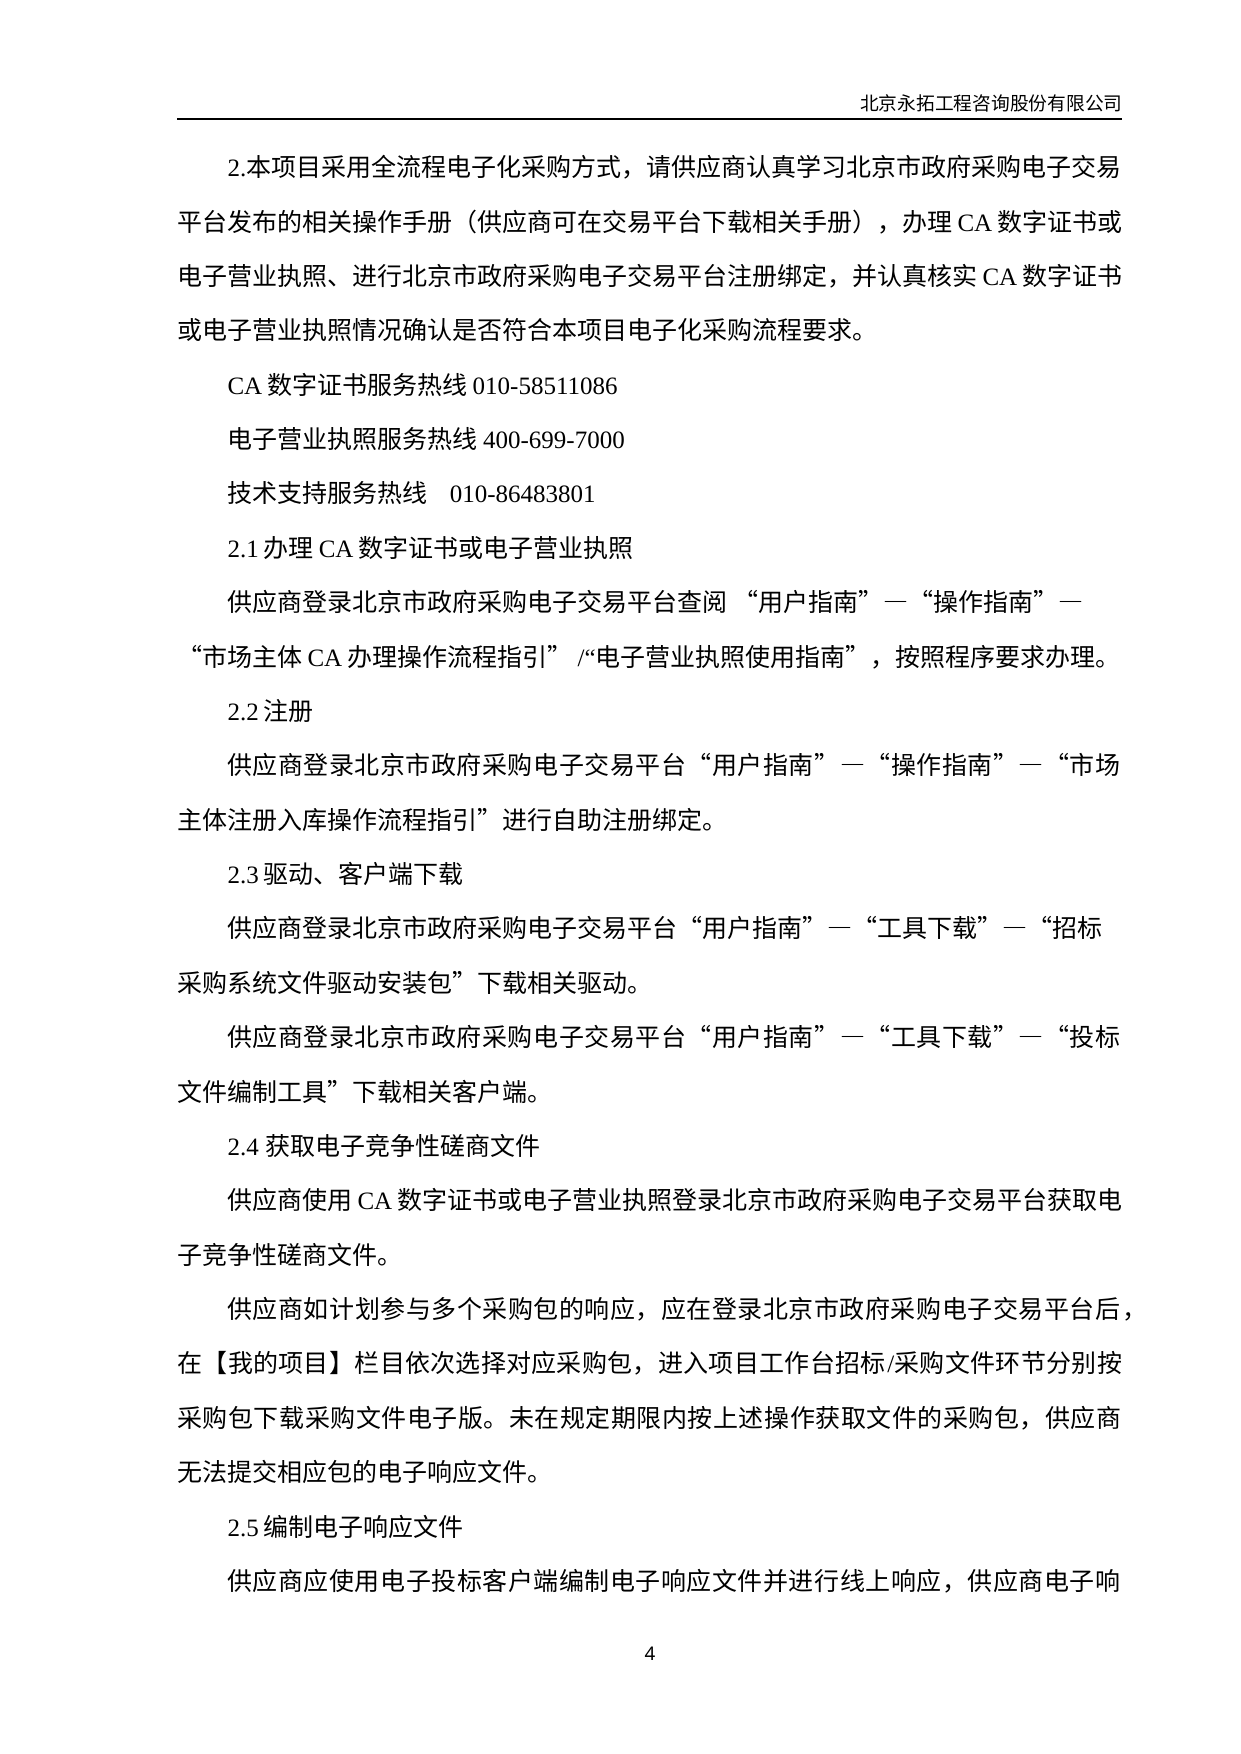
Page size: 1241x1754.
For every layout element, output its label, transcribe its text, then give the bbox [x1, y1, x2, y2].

text 供应商登录北京市政府采购电子交易平台“用户指南”—“工具下载”—“投标文件编制工具”下载相关客户端。 [177, 1018, 1122, 1108]
text 2.3驱动、客户端下载 [177, 854, 1122, 891]
text 2.2注册 [177, 691, 1122, 728]
text 供应商登录北京市政府采购电子交易平台查阅 “用户指南”—“操作指南”—“市场主体CA办理操作流程指引” /“电子营业执照使用指南”，按照程序要求办理。 [177, 583, 1122, 673]
text 2.5编制电子响应文件 [177, 1507, 1122, 1543]
text CA数字证书服务热线 010-58511086 [177, 365, 1122, 401]
text 供应商登录北京市政府采购电子交易平台“用户指南”—“操作指南”—“市场主体注册入库操作流程指引”进行自助注册绑定。 [177, 746, 1122, 836]
text 电子营业执照服务热线 400-699-7000 [177, 419, 1122, 456]
text 供应商登录北京市政府采购电子交易平台“用户指南”—“工具下载”—“招标采购系统文件驱动安装包”下载相关驱动。 [177, 909, 1122, 999]
text 技术支持服务热线 010-86483801 [177, 474, 1122, 510]
text 2.1办理CA数字证书或电子营业执照 [177, 528, 1122, 564]
text 供应商使用CA数字证书或电子营业执照登录北京市政府采购电子交易平台获取电子竞争性磋商文件。 [177, 1181, 1122, 1271]
text 供应商如计划参与多个采购包的响应，应在登录北京市政府采购电子交易平台后，在【我的项目】栏目依次选择对应采购包，进入项目工作台招标/采购文件环节分别按采购包下载采购文件电子版。未在规定期限内按上述操作获取文件的采购包，供应商无法提交相应包的电子响应文件。 [177, 1289, 1122, 1489]
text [177, 1561, 1122, 1598]
text 2.4 获取电子竞争性磋商文件 [177, 1126, 1122, 1163]
text 2.本项目采用全流程电子化采购方式，请供应商认真学习北京市政府采购电子交易平台发布的相关操作手册（供应商可在交易平台下载相关手册），办理CA数字证书或电子营业执照、进行北京市政府采购电子交易平台注册绑定，并认真核实CA数字证书或电子营业执照情况确认是否符合本项目电子化采购流程要求。 [177, 148, 1122, 347]
